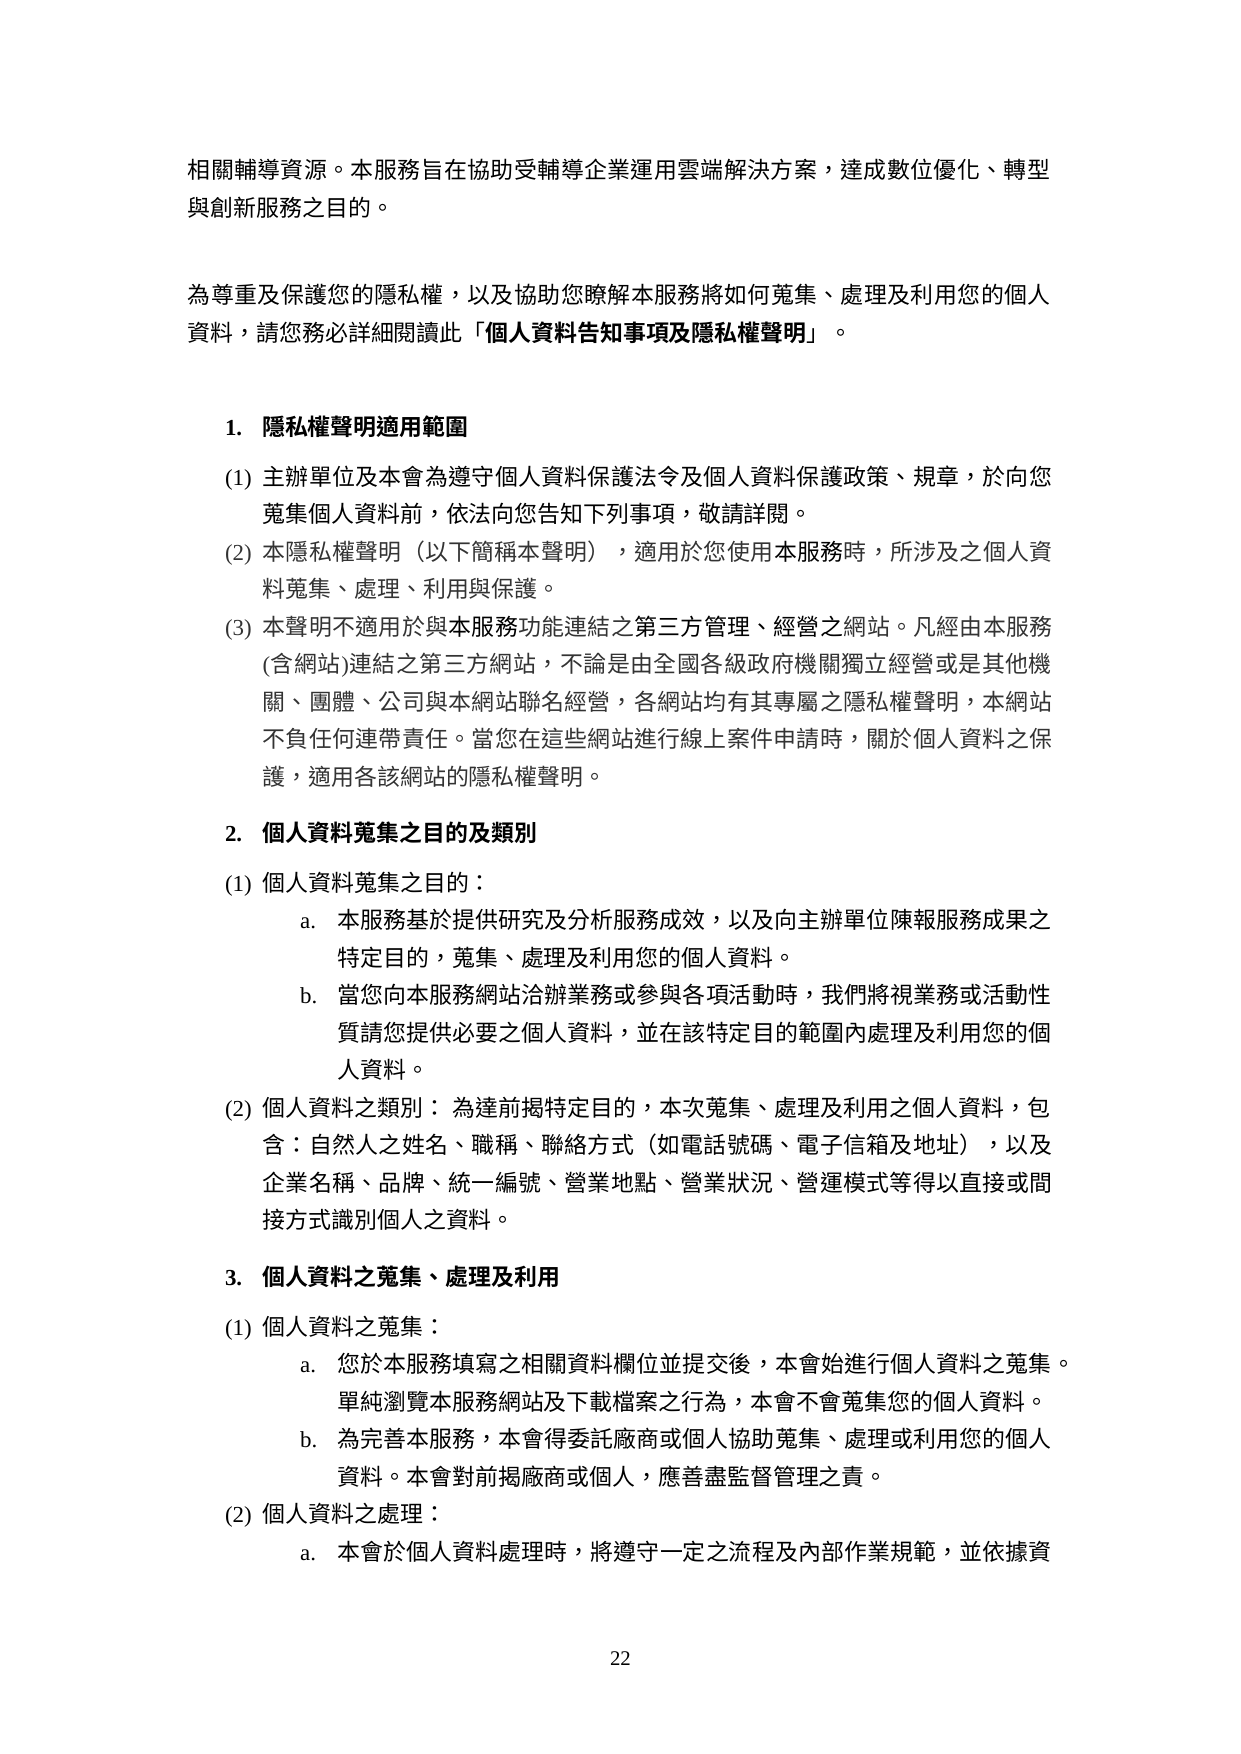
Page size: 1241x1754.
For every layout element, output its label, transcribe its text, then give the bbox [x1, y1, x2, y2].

list 本隱私權聲明（以下簡稱本聲明），適用於您使用本服務時，所涉及之個人資料蒐集、處理、利用與保護。 [225, 531, 1053, 606]
list 個人資料之類別： 為達前揭特定目的，本次蒐集、處理及利用之個人資料，包含：自然人之姓名、職稱、聯絡方式（如電話號碼、電子信箱及地址），以及企業名稱、品牌、統一編號、營業地點、營業狀況、營運模式等得以直接或間接方式識別個人之資料。 [225, 1087, 1053, 1237]
list 個人資料之蒐集、處理及利用 [225, 1256, 1053, 1294]
list 為完善本服務，本會得委託廠商或個人協助蒐集、處理或利用您的個人資料。本會對前揭廠商或個人，應善盡監督管理之責。 [300, 1419, 1053, 1494]
list 個人資料蒐集之目的及類別 [225, 812, 1053, 850]
list 當您向本服務網站洽辦業務或參與各項活動時，我們將視業務或活動性質請您提供必要之個人資料，並在該特定目的範圍內處理及利用您的個人資料。 [300, 975, 1053, 1087]
list 您於本服務填寫之相關資料欄位並提交後，本會始進行個人資料之蒐集。單純瀏覽本服務網站及下載檔案之行為，本會不會蒐集您的個人資料。 [300, 1344, 1053, 1419]
list 個人資料之處理： [225, 1494, 1053, 1531]
list 主辦單位及本會為遵守個人資料保護法令及個人資料保護政策、規章，於向您蒐集個人資料前，依法向您告知下列事項，敬請詳閱。 [225, 456, 1053, 531]
list 個人資料之蒐集： [225, 1306, 1053, 1344]
list 本聲明不適用於與本服務功能連結之第三方管理、經營之網站。凡經由本服務(含網站)連結之第三方網站，不論是由全國各級政府機關獨立經營或是其他機關、團體、公司與本網站聯名經營，各網站均有其專屬之隱私權聲明，本網站不負任何連帶責任。當您在這些網站進行線上案件申請時，關於個人資料之保護，適用各該網站的隱私權聲明。 [225, 606, 1053, 794]
list 個人資料蒐集之目的： [225, 862, 1053, 900]
list 隱私權聲明適用範圍 [225, 406, 1053, 444]
text 為尊重及保護您的隱私權，以及協助您瞭解本服務將如何蒐集、處理及利用您的個人資料，請您務必詳細閱讀此「個人資料告知事項及隱私權聲明」。 [187, 275, 1053, 350]
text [187, 150, 1053, 225]
list 本服務基於提供研究及分析服務成效，以及向主辦單位陳報服務成果之特定目的，蒐集、處理及利用您的個人資料。 [300, 900, 1053, 975]
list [300, 1531, 1053, 1569]
